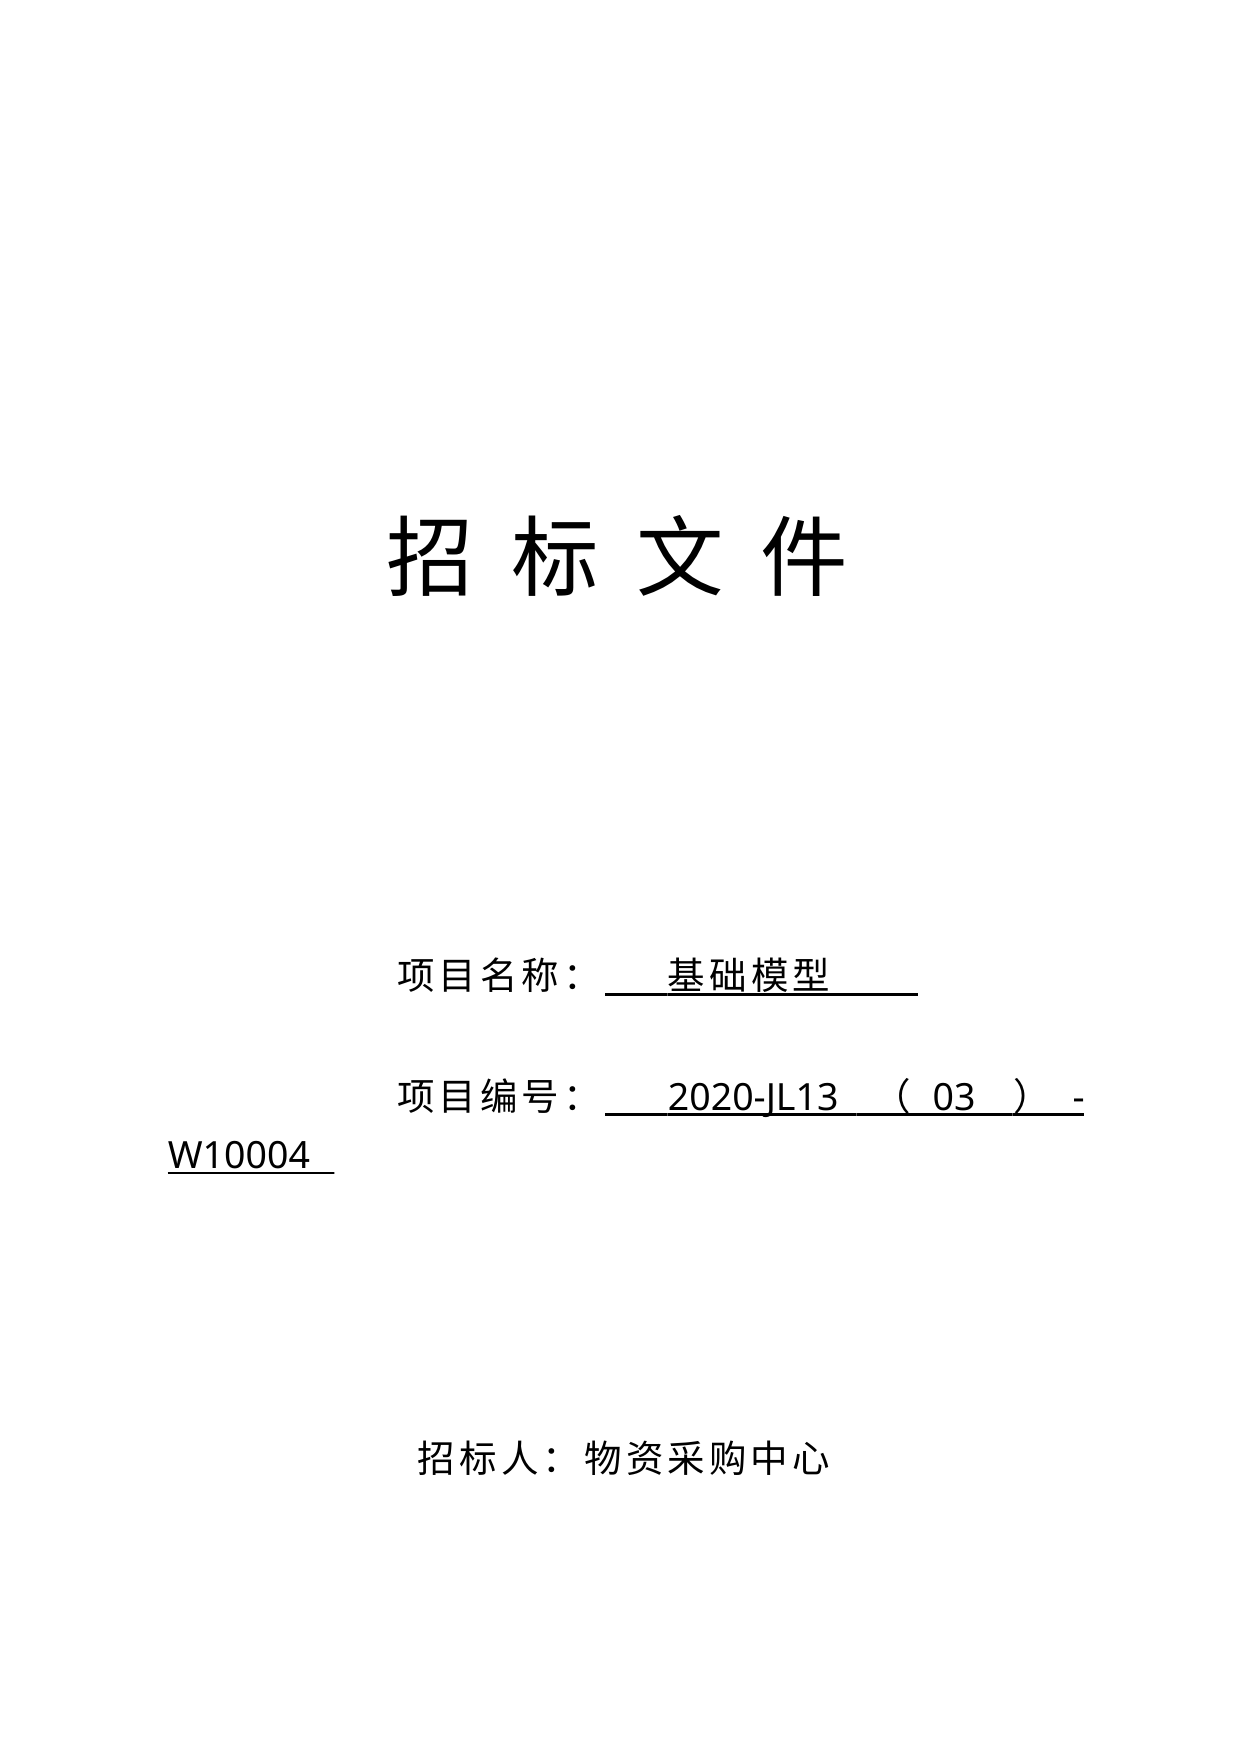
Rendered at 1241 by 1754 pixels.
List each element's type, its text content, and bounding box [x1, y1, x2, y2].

text 项目编号： 2020-JL13（03）-W10004 [168, 1064, 1084, 1184]
text 项目名称： 基础模型 [168, 943, 1084, 1003]
text 招标人：物资采购中心 [168, 1426, 1084, 1486]
text 招 标 文 件 [168, 461, 1084, 642]
